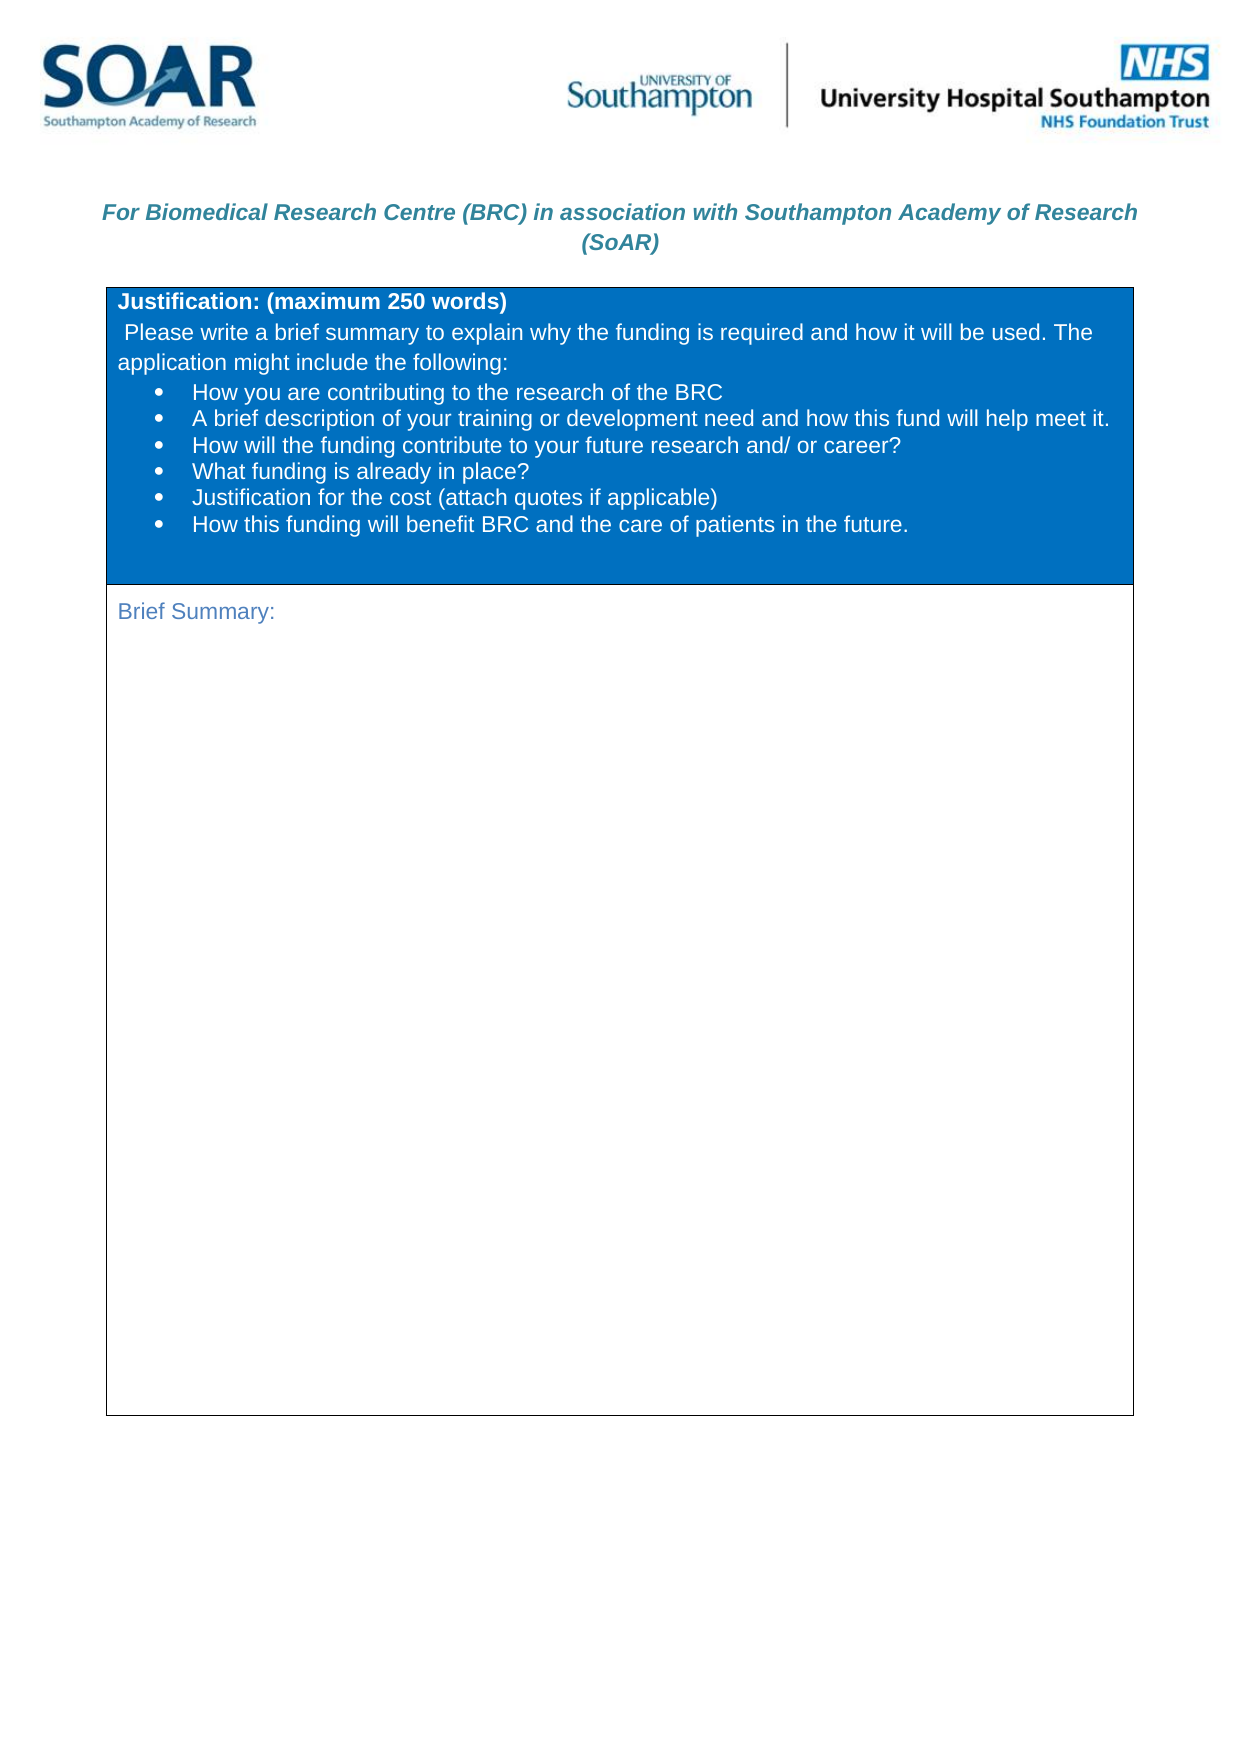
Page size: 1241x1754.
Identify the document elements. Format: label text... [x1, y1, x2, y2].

table_cell Brief Summary: [107, 585, 1133, 1415]
table_header Justification: (maximum 250 words) Please write a brief summary to explain why the funding is required and how it will be used. The application might include the following: How you are contributing to the research of the BRC A brief description of your training or development need and how this fund will help meet it. How will the funding contribute to your future research and/ or career? What funding is already in place? Justification for the cost (attach quotes if applicable) How this funding will benefit BRC and the care of patients in the future. [107, 288, 1133, 584]
picture [39, 2, 1241, 154]
